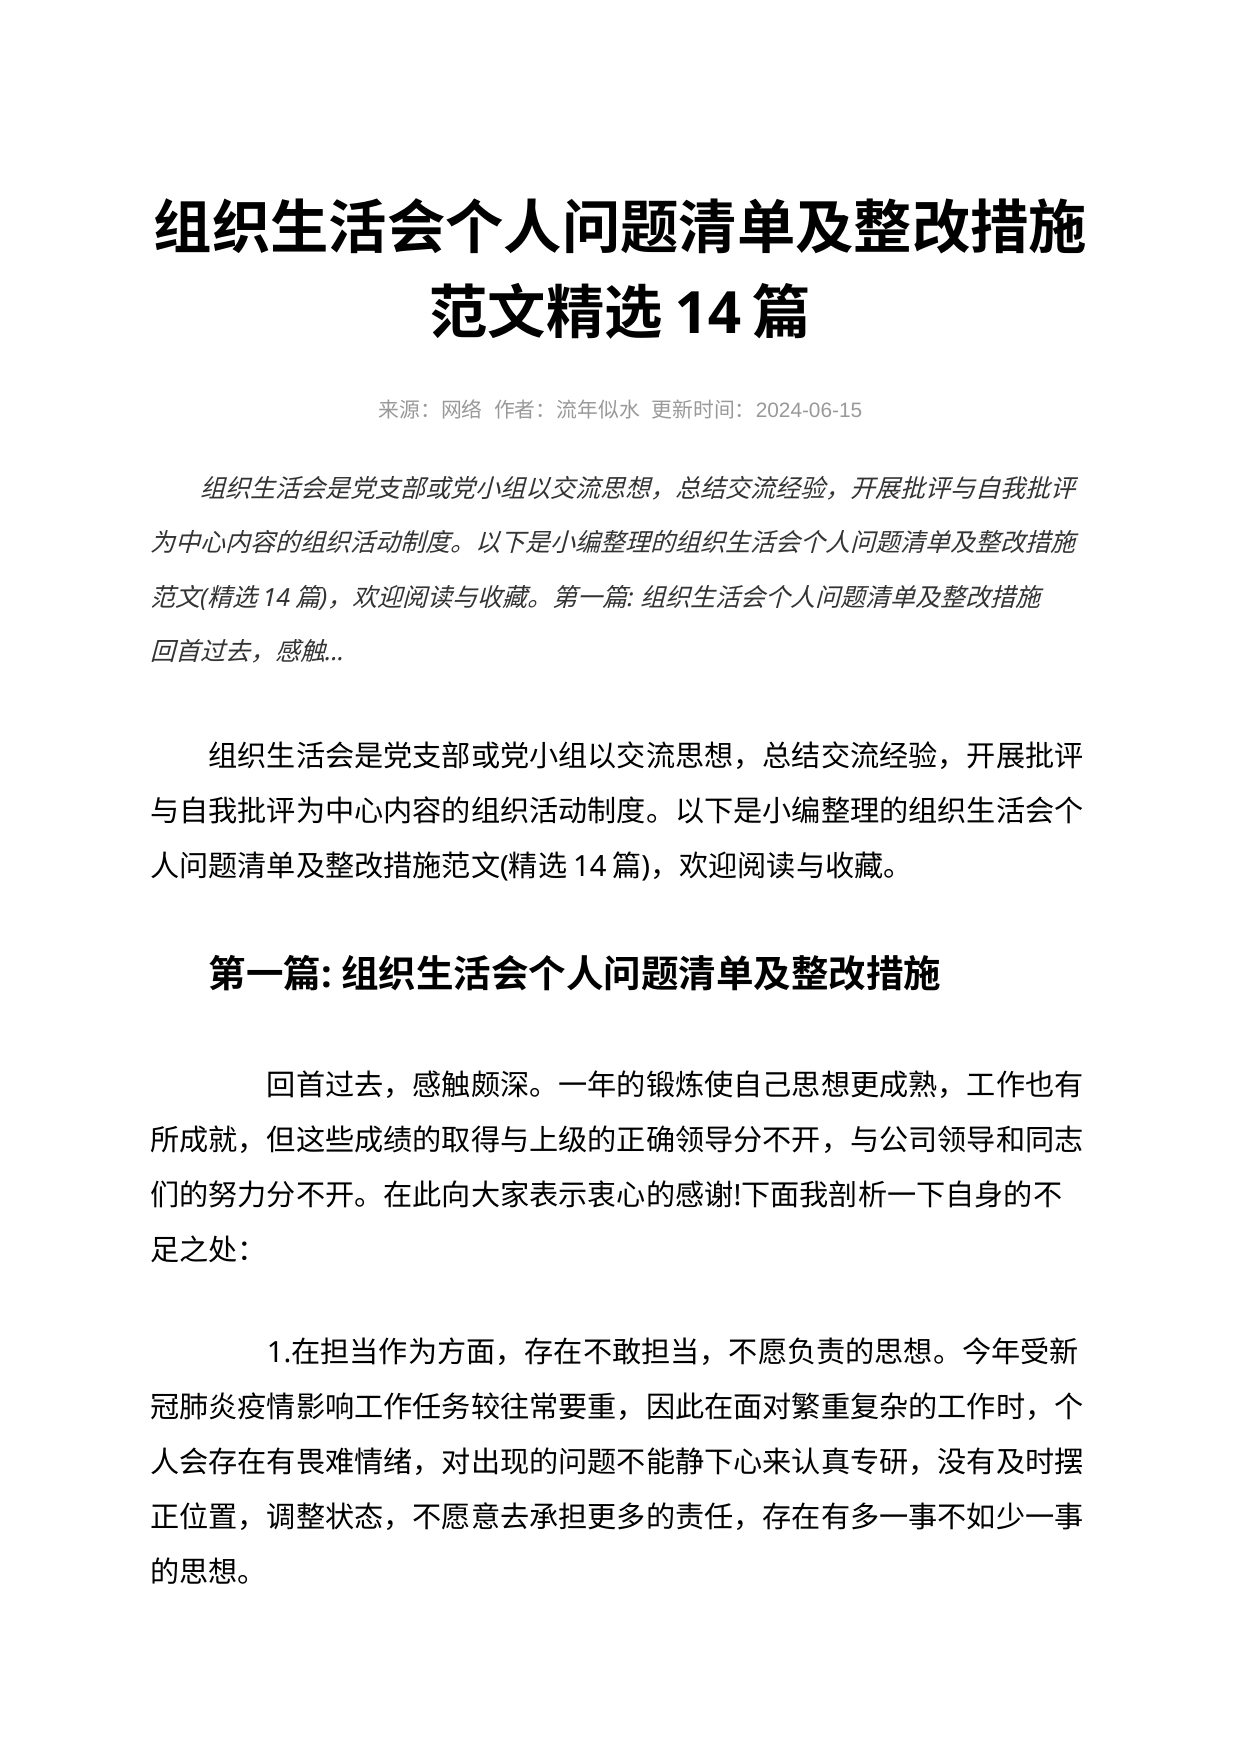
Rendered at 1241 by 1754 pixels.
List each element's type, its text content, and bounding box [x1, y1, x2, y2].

text 组织生活会是党支部或党小组以交流思想，总结交流经验，开展批评与自我批评为中心内容的组织活动制度。以下是小编整理的组织生活会个人问题清单及整改措施范文(精选14篇)，欢迎阅读与收藏。第一篇: 组织生活会个人问题清单及整改措施 回首过去，感触... [150, 468, 1090, 668]
text 组织生活会是党支部或党小组以交流思想，总结交流经验，开展批评与自我批评为中心内容的组织活动制度。以下是小编整理的组织生活会个人问题清单及整改措施范文(精选14篇)，欢迎阅读与收藏。 [150, 733, 1090, 885]
text 1.在担当作为方面，存在不敢担当，不愿负责的思想。今年受新冠肺炎疫情影响工作任务较往常要重，因此在面对繁重复杂的工作时，个人会存在有畏难情绪，对出现的问题不能静下心来认真专研，没有及时摆正位置，调整状态，不愿意去承担更多的责任，存在有多一事不如少一事的思想。 [150, 1328, 1090, 1591]
text 来源：网络 作者：流年似水 更新时间：2024-06-15 [150, 397, 1090, 421]
text 第一篇: 组织生活会个人问题清单及整改措施 [150, 944, 1090, 999]
subtitle 组织生活会个人问题清单及整改措施范文精选14篇 [150, 181, 1090, 351]
text 回首过去，感触颇深。一年的锻炼使自己思想更成熟，工作也有所成就，但这些成绩的取得与上级的正确领导分不开，与公司领导和同志们的努力分不开。在此向大家表示衷心的感谢!下面我剖析一下自身的不足之处： [150, 1062, 1090, 1269]
